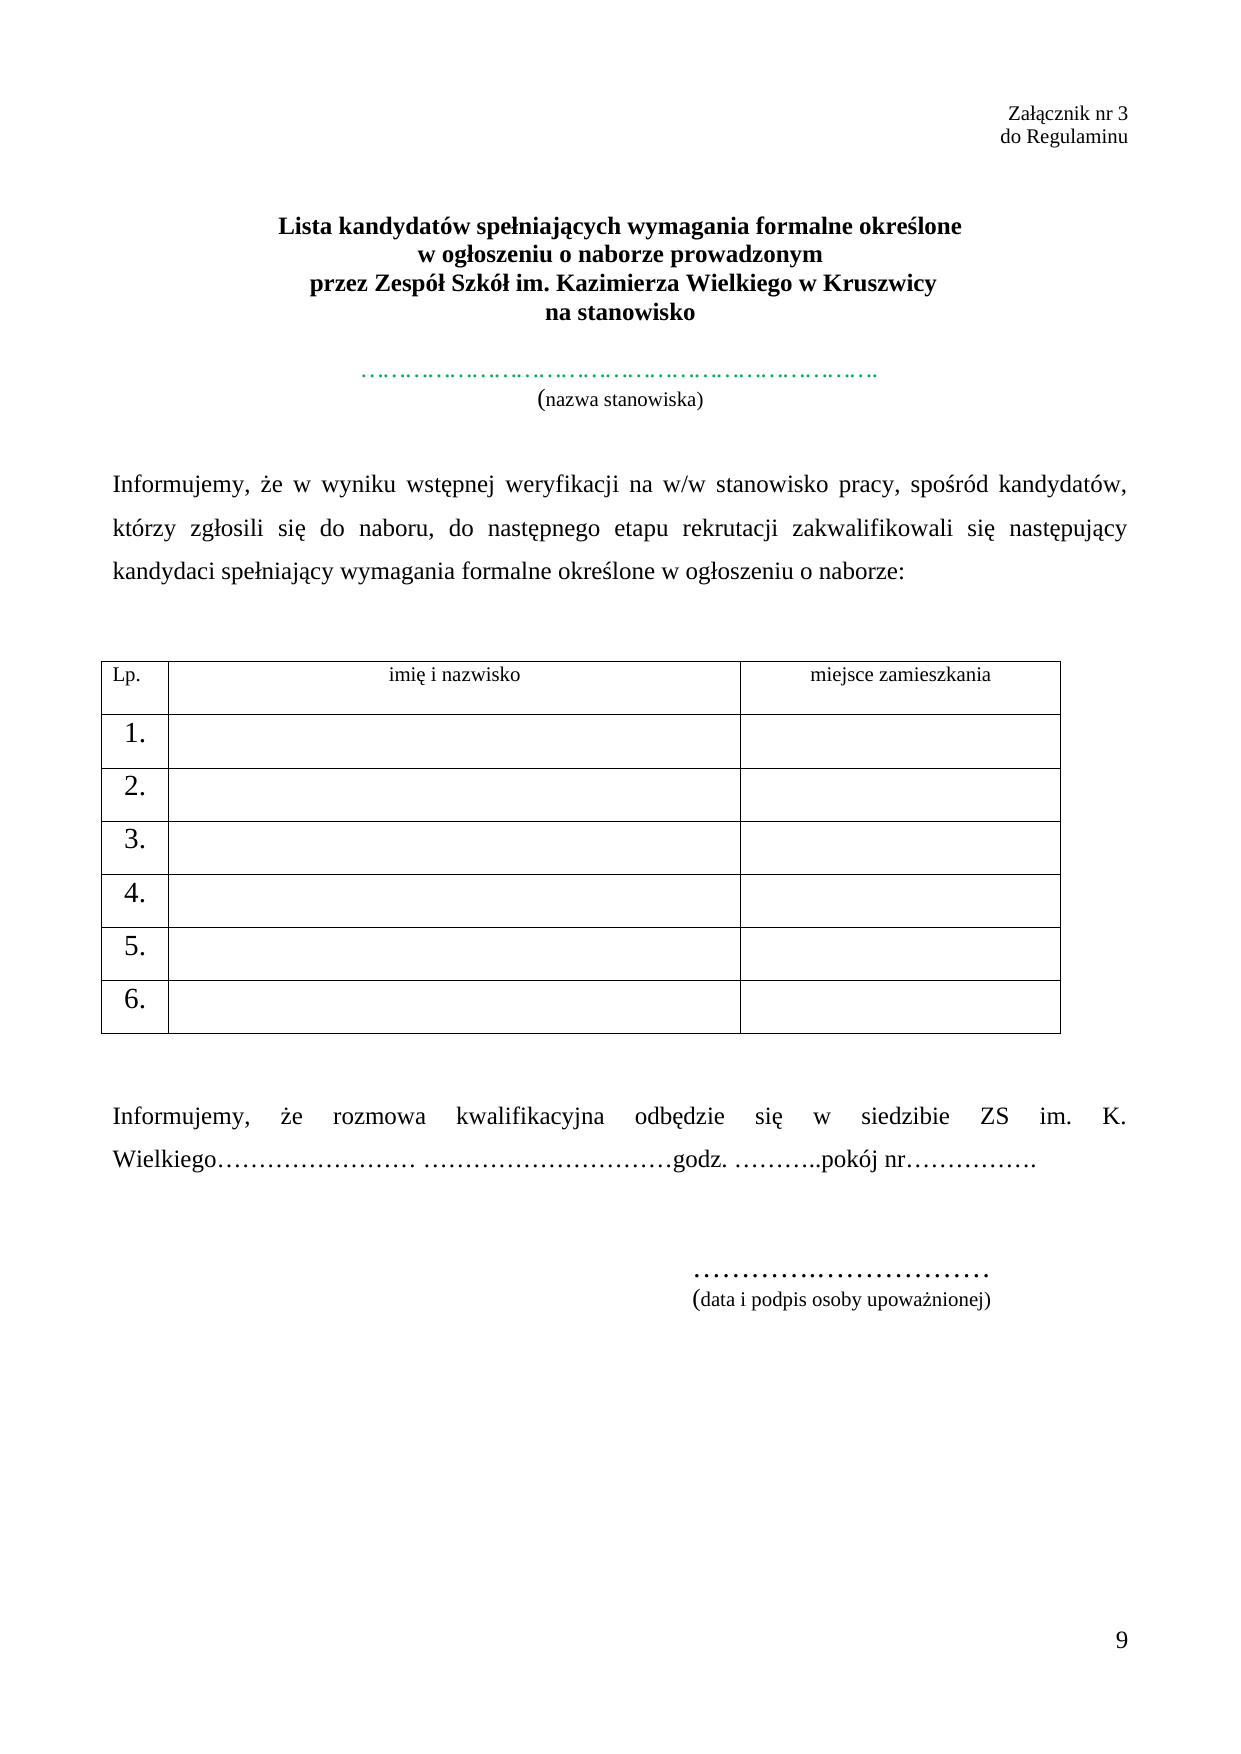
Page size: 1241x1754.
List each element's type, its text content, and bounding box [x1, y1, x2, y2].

table_cell [102, 769, 168, 821]
table_header miejsce zamieszkania [741, 662, 1060, 714]
table_cell [169, 715, 740, 767]
text Informujemy, że rozmowa kwalifikacyjna odbędzie się w siedzibie ZS im. K. Wielkiego…………………… …………………………godz. ………..pokój nr……………. [112, 1101, 1128, 1173]
text ……………………………………………………………. [112, 354, 1128, 383]
table_cell [741, 715, 1060, 767]
table_header Lp. [102, 662, 168, 714]
text na stanowisko [112, 297, 1128, 326]
text Lista kandydatów spełniających wymagania formalne określone [112, 211, 1128, 239]
table_cell [741, 928, 1060, 980]
table_header imię i nazwisko [169, 662, 740, 714]
table_cell [741, 769, 1060, 821]
table_cell [169, 875, 740, 927]
text (nazwa stanowiska) [112, 383, 1128, 412]
table_cell [169, 822, 740, 874]
table_cell [741, 981, 1060, 1033]
table_cell [169, 981, 740, 1033]
table_cell [102, 928, 168, 980]
text Informujemy, że w wyniku wstępnej weryfikacji na w/w stanowisko pracy, spośród kandydatów, którzy zgłosili się do naboru, do następnego etapu rekrutacji zakwalifikowali się następujący kandydaci spełniający wymagania formalne określone w ogłoszeniu o naborze: [112, 469, 1128, 584]
text w ogłoszeniu o naborze prowadzonym [112, 239, 1128, 268]
text ………….……………… [112, 1250, 1128, 1283]
text Załącznik nr 3 [112, 100, 1128, 124]
text do Regulaminu [112, 124, 1128, 148]
table_cell [741, 875, 1060, 927]
table_cell [169, 928, 740, 980]
table_cell [102, 715, 168, 767]
text (data i podpis osoby upoważnionej) [481, 1283, 1128, 1312]
table_cell [169, 769, 740, 821]
text przez Zespół Szkół im. Kazimierza Wielkiego w Kruszwicy [112, 268, 1128, 297]
table_cell [741, 822, 1060, 874]
table_cell [102, 822, 168, 874]
table_cell [102, 981, 168, 1033]
table_cell [102, 875, 168, 927]
